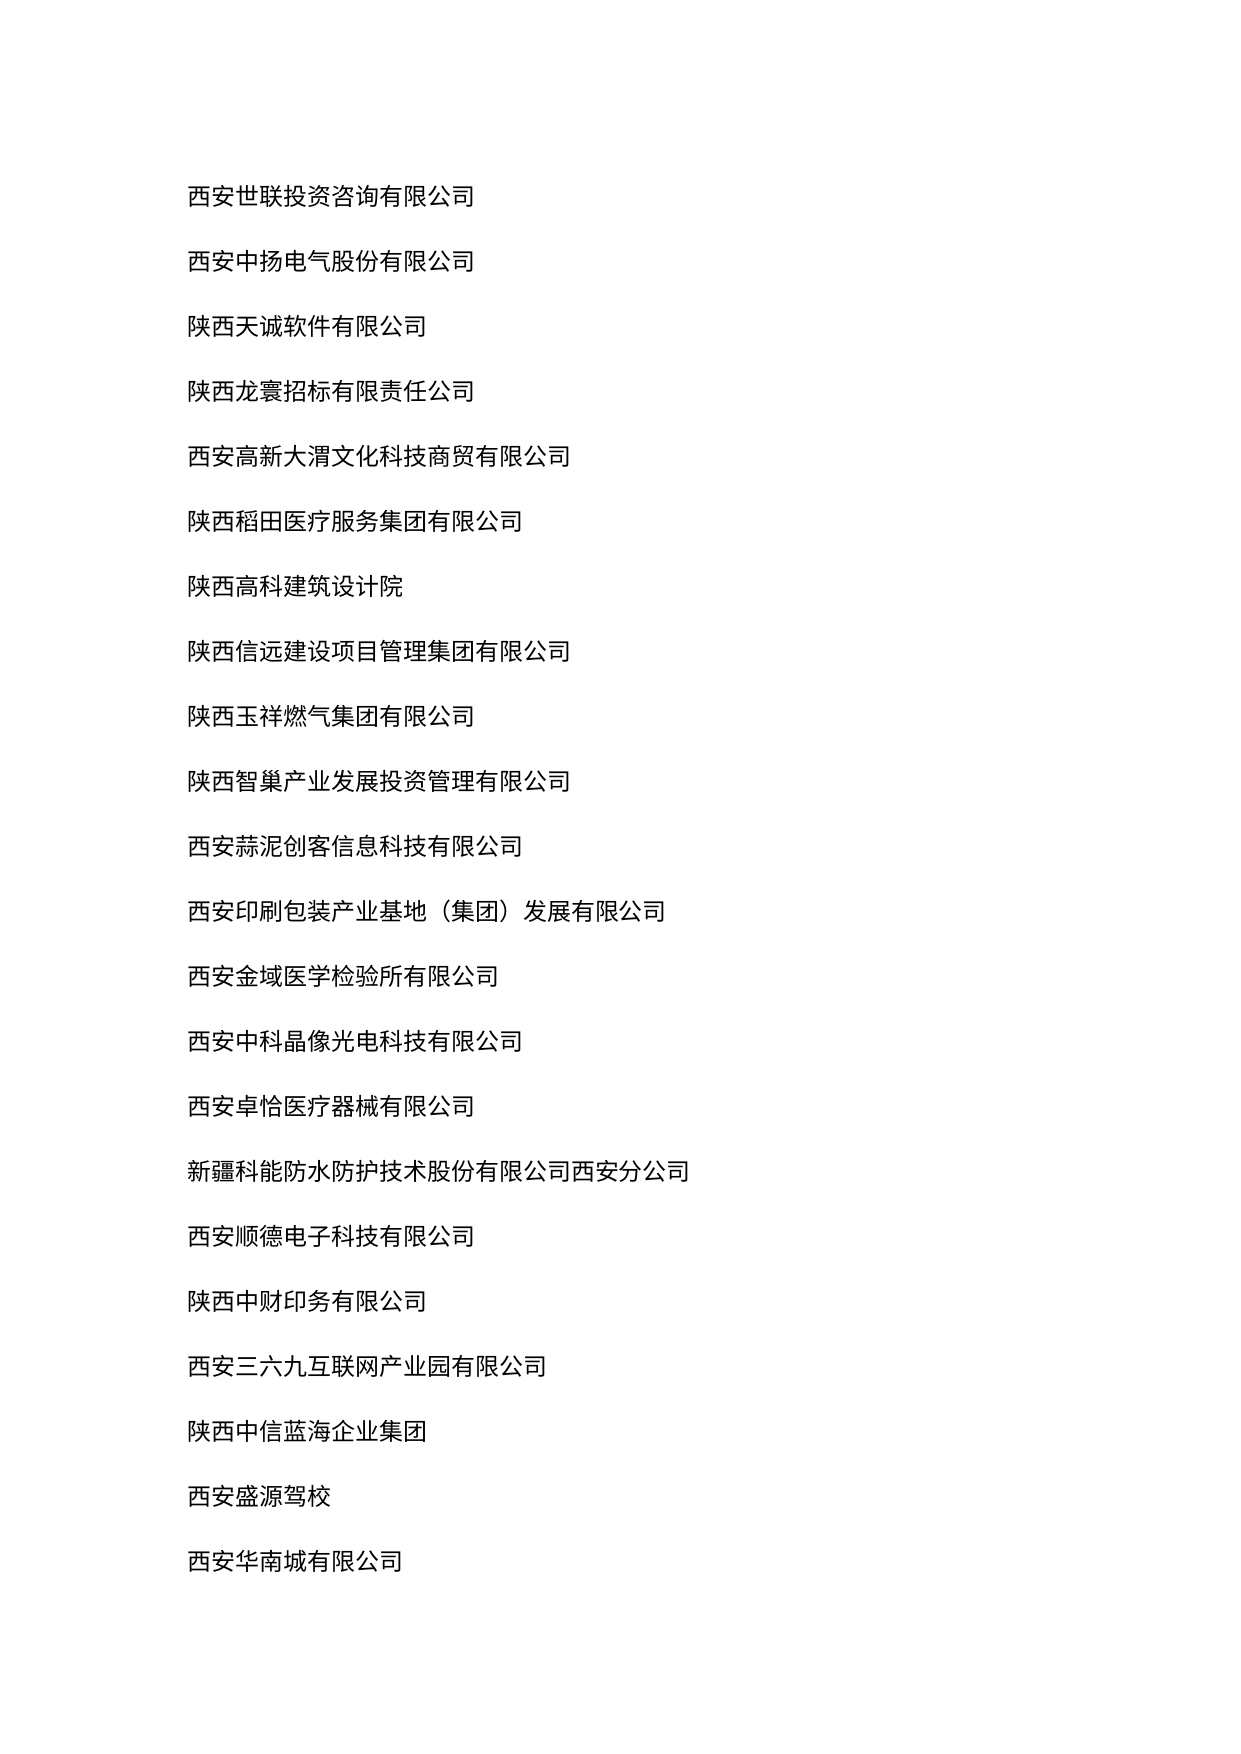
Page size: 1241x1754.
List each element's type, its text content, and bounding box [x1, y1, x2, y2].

text 陕西龙寰招标有限责任公司 [187, 357, 1053, 422]
text 西安卓恰医疗器械有限公司 [187, 1072, 1053, 1137]
text 西安华南城有限公司 [187, 1527, 1053, 1592]
text 陕西信远建设项目管理集团有限公司 [187, 617, 1053, 682]
text 西安中科晶像光电科技有限公司 [187, 1007, 1053, 1072]
text 西安世联投资咨询有限公司 [187, 162, 1053, 227]
text 陕西高科建筑设计院 [187, 552, 1053, 617]
text 陕西玉祥燃气集团有限公司 [187, 682, 1053, 747]
text 西安蒜泥创客信息科技有限公司 [187, 812, 1053, 877]
text 陕西中财印务有限公司 [187, 1267, 1053, 1332]
text 陕西智巢产业发展投资管理有限公司 [187, 747, 1053, 812]
text 西安盛源驾校 [187, 1462, 1053, 1527]
text 陕西天诚软件有限公司 [187, 292, 1053, 357]
text 西安高新大渭文化科技商贸有限公司 [187, 422, 1053, 487]
text 新疆科能防水防护技术股份有限公司西安分公司 [187, 1137, 1053, 1202]
text 西安三六九互联网产业园有限公司 [187, 1332, 1053, 1397]
text 西安顺德电子科技有限公司 [187, 1202, 1053, 1267]
text 陕西稻田医疗服务集团有限公司 [187, 487, 1053, 552]
text 西安印刷包装产业基地（集团）发展有限公司 [187, 877, 1053, 942]
text 西安金域医学检验所有限公司 [187, 942, 1053, 1007]
text 西安中扬电气股份有限公司 [187, 227, 1053, 292]
text 陕西中信蓝海企业集团 [187, 1397, 1053, 1462]
